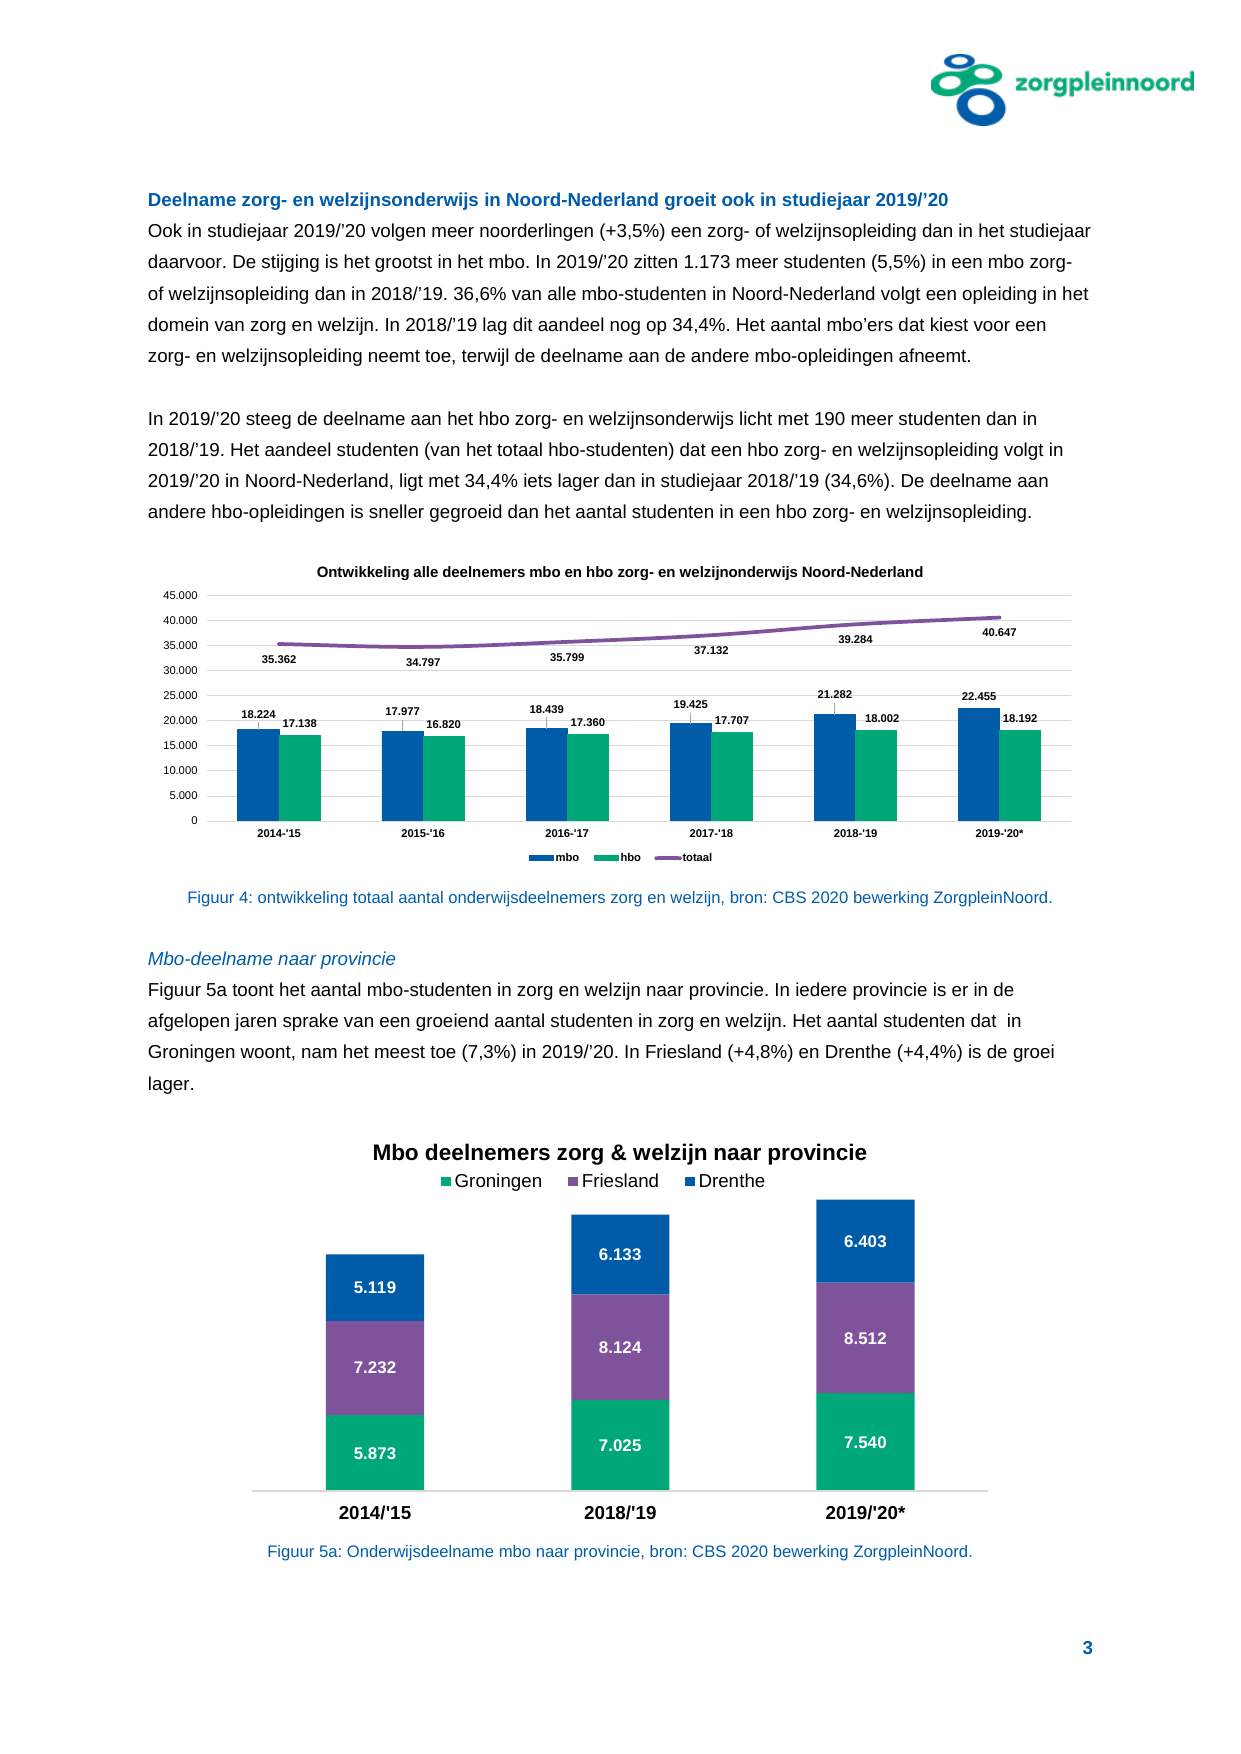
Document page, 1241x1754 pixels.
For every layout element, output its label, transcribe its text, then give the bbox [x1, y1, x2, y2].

text Figuur 5a toont het aantal mbo-studenten in zorg en welzijn naar provincie. In iedere provincie is er in de afgelopen jaren sprake van een groeiend aantal studenten in zorg en welzijn. Het aantal studenten dat in Groningen woont, nam het meest toe (7,3%) in 2019/’20. In Friesland (+4,8%) en Drenthe (+4,4%) is de groei lager. [148, 969, 1093, 1094]
text Mbo-deelname naar provincie [148, 938, 1093, 969]
text Ook in studiejaar 2019/’20 volgen meer noorderlingen (+3,5%) een zorg- of welzijnsopleiding dan in het studiejaar daarvoor. De stijging is het grootst in het mbo. In 2019/’20 zitten 1.173 meer studenten (5,5%) in een mbo zorg- of welzijnsopleiding dan in 2018/’19. 36,6% van alle mbo-studenten in Noord-Nederland volgt een opleiding in het domein van zorg en welzijn. In 2018/’19 lag dit aandeel nog op 34,4%. Het aantal mbo’ers dat kiest voor een zorg- en welzijnsopleiding neemt toe, terwijl de deelname aan de andere mbo-opleidingen afneemt. [148, 210, 1093, 366]
text Deelname zorg- en welzijnsonderwijs in Noord-Nederland groeit ook in studiejaar 2019/’20 [148, 179, 1093, 210]
text In 2019/’20 steeg de deelname aan het hbo zorg- en welzijnsonderwijs licht met 190 meer studenten dan in 2018/’19. Het aandeel studenten (van het totaal hbo-studenten) dat een hbo zorg- en welzijnsopleiding volgt in 2019/’20 in Noord-Nederland, ligt met 34,4% iets lager dan in studiejaar 2018/’19 (34,6%). De deelname aan andere hbo-opleidingen is sneller gegroeid dan het aantal studenten in een hbo zorg- en welzijnsopleiding. [148, 398, 1093, 523]
picture [931, 54, 1194, 126]
text Figuur 5a: Onderwijsdeelname mbo naar provincie, bron: CBS 2020 bewerking ZorgpleinNoord. [148, 1530, 1093, 1561]
text Figuur 4: ontwikkeling totaal aantal onderwijsdeelnemers zorg en welzijn, bron: CBS 2020 bewerking ZorgpleinNoord. [148, 875, 1093, 907]
